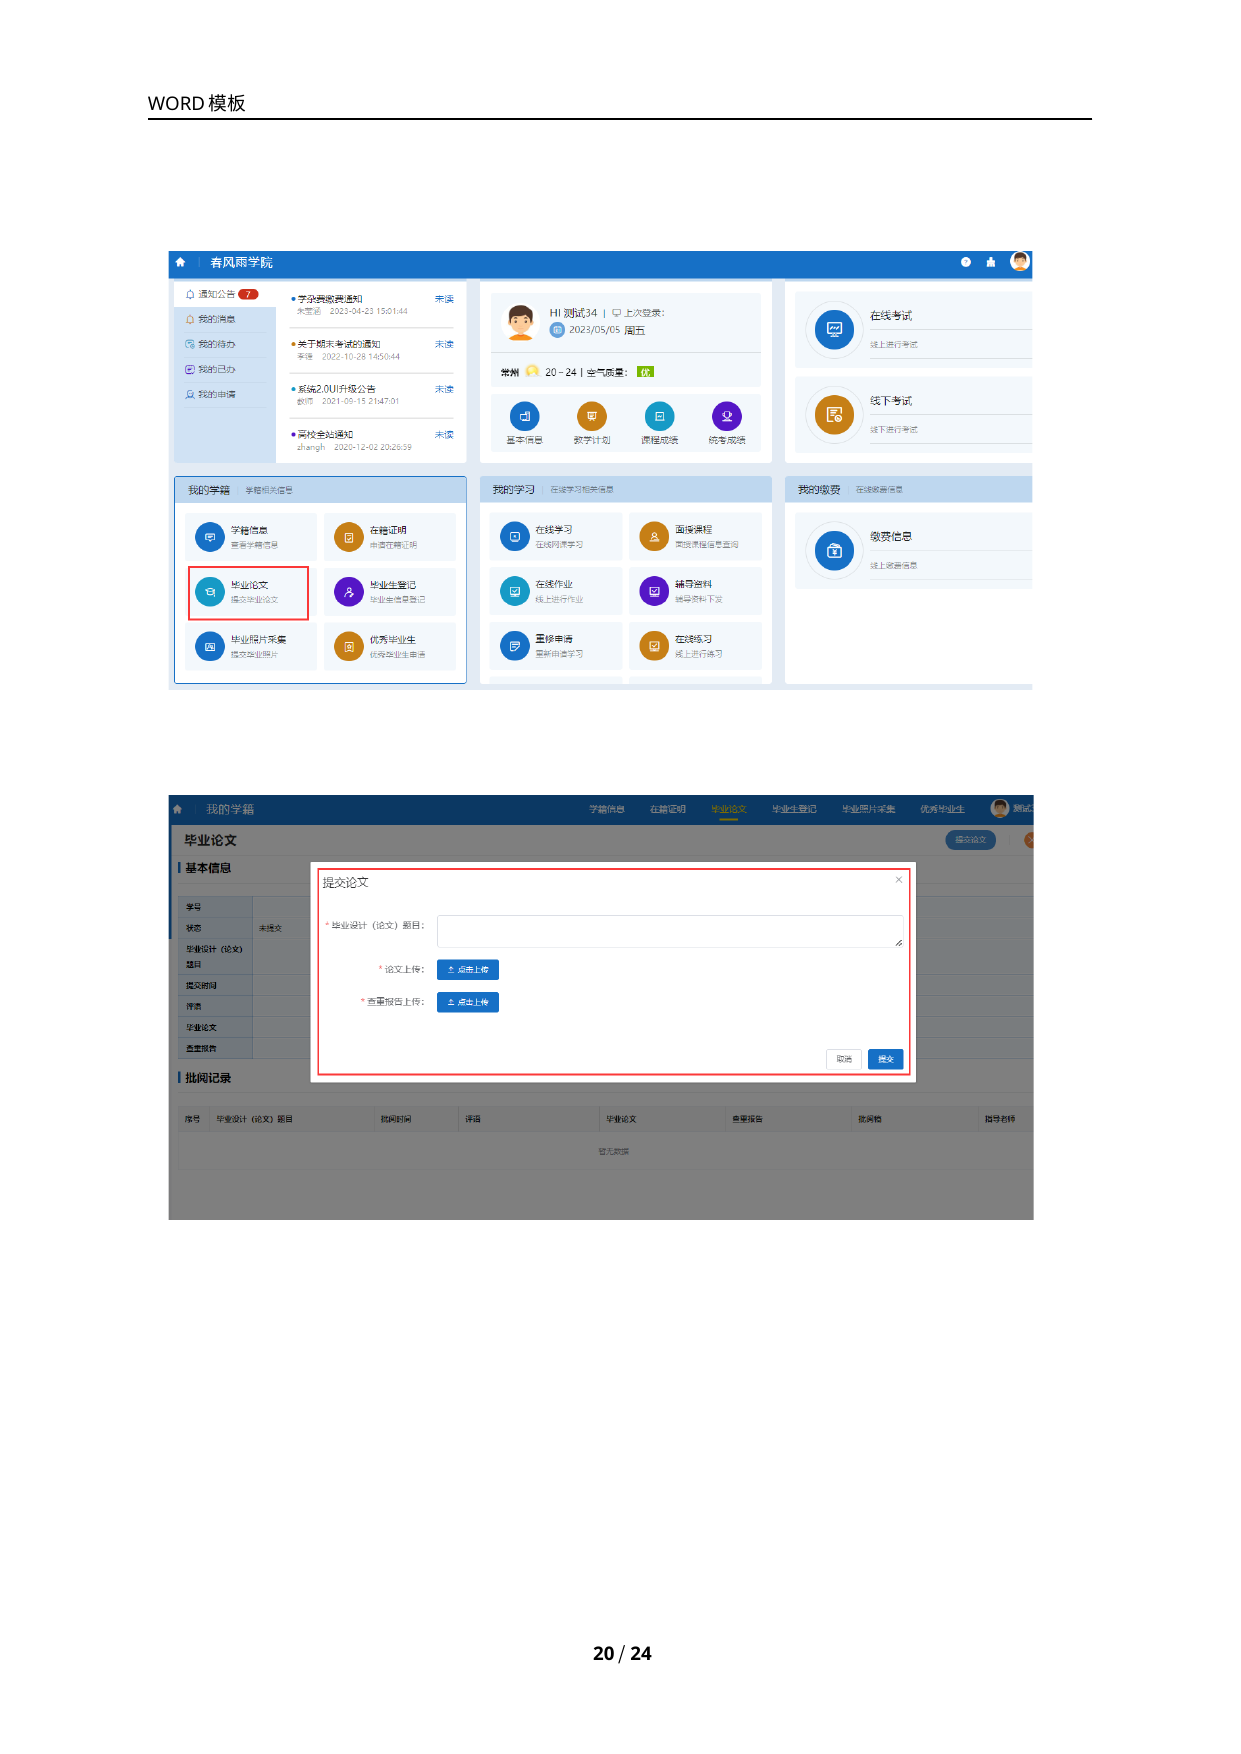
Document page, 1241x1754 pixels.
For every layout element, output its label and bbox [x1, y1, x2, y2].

picture [168, 251, 1033, 690]
picture [168, 795, 1034, 1220]
